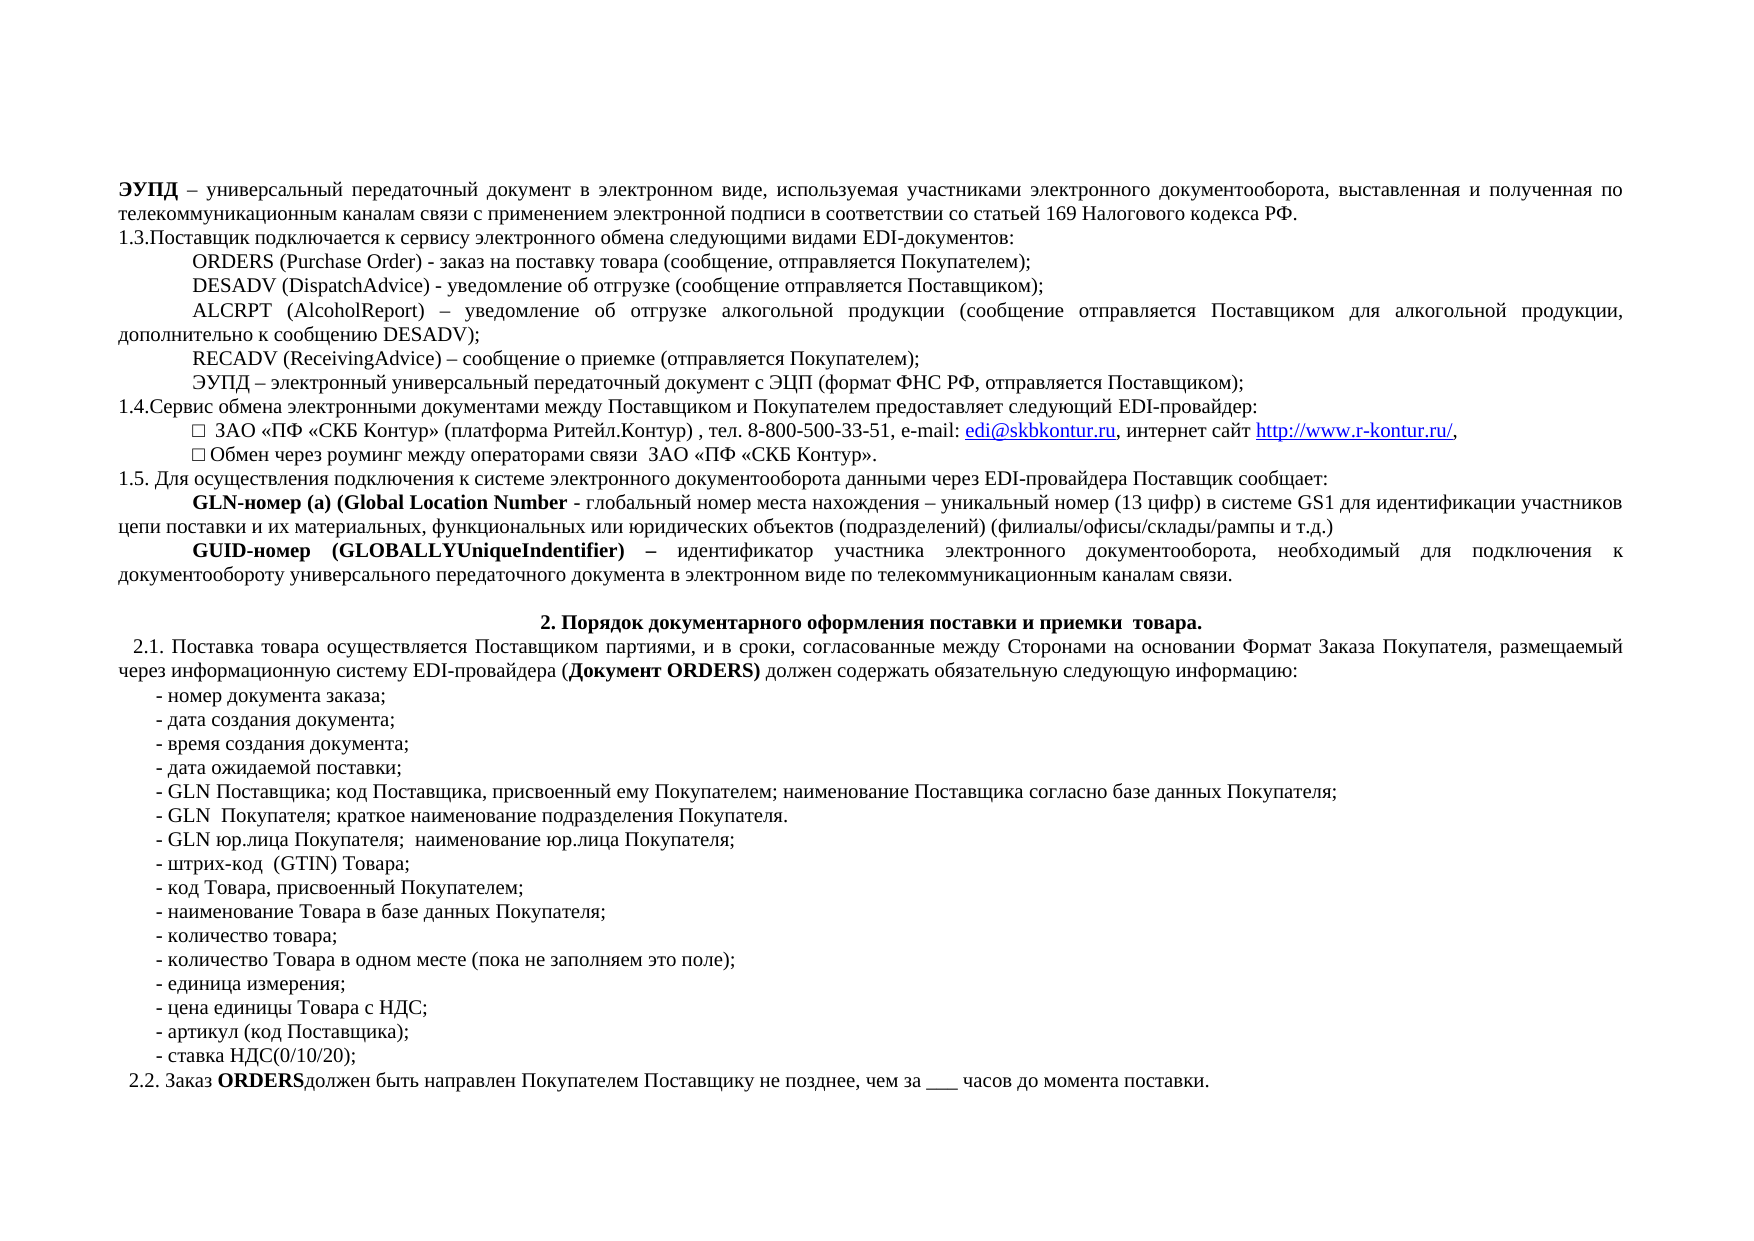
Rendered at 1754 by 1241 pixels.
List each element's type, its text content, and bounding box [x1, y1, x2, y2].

text - количество Товара в одном месте (пока не заполняем это поле); [156, 947, 1624, 971]
text ALCRPT (AlcoholReport) – уведомление об отгрузке алкогольной продукции (сообщение отправляется Поставщиком для алкогольной продукции, дополнительно к сообщению DESADV); [118, 297, 1624, 346]
text 2. Порядок документарного оформления поставки и приемки товара. [118, 610, 1624, 634]
text - дата создания документа; [156, 707, 1624, 731]
text GLN-номер (а) (Global Location Number - глобальный номер места нахождения – уникальный номер (13 цифр) в системе GS1 для идентификации участников цепи поставки и их материальных, функциональных или юридических объектов (подразделений) (филиалы/офисы/склады/рампы и т.д.) [118, 490, 1624, 538]
text - время создания документа; [156, 731, 1624, 755]
text 1.5. Для осуществления подключения к системе электронного документооборота данными через EDI-провайдера Поставщик сообщает: [118, 466, 1624, 490]
text - единица измерения; [156, 971, 1624, 995]
text ЭУПД – электронный универсальный передаточный документ с ЭЦП (формат ФНС РФ, отправляется Поставщиком); [118, 370, 1624, 394]
text - GLN юр.лица Покупателя; наименование юр.лица Покупателя; [156, 827, 1624, 851]
text - GLN Поставщика; код Поставщика, присвоенный ему Покупателем; наименование Поставщика согласно базе данных Покупателя; [156, 779, 1624, 803]
text RECADV (ReceivingAdvice) – сообщение о приемке (отправляется Покупателем); [118, 346, 1624, 370]
text 2.1. Поставка товара осуществляется Поставщиком партиями, и в сроки, согласованные между Сторонами на основании Формат Заказа Покупателя, размещаемый через информационную систему EDI-провайдера (Документ ORDERS) должен содержать обязательную следующую информацию: [118, 634, 1624, 682]
text - наименование Товара в базе данных Покупателя; [156, 899, 1624, 923]
text - GLN Покупателя; краткое наименование подразделения Покупателя. [156, 803, 1624, 827]
text □ ЗАО «ПФ «СКБ Контур» (платформа Ритейл.Контур) , тел. 8-800-500-33-51, e-mail: edi@skbkontur.ru, интернет сайт http://www.r-kontur.ru/, [118, 418, 1624, 442]
text - цена единицы Товара с НДС; [156, 995, 1624, 1019]
text DESADV (DispatchAdvice) - уведомление об отгрузке (сообщение отправляется Поставщиком); [118, 273, 1624, 297]
text 1.4.Сервис обмена электронными документами между Поставщиком и Покупателем предоставляет следующий EDI-провайдер: [118, 394, 1624, 418]
text ORDERS (Purchase Order) - заказ на поставку товара (сообщение, отправляется Покупателем); [118, 249, 1624, 273]
text - ставка НДС(0/10/20); [156, 1043, 1624, 1067]
text - код Товара, присвоенный Покупателем; [156, 875, 1624, 899]
text 2.2. Заказ ORDERSдолжен быть направлен Покупателем Поставщику не позднее, чем за ___ часов до момента поставки. [118, 1067, 1624, 1092]
text GUID-номер (GLOBALLYUniqueIndentifier) – идентификатор участника электронного документооборота, необходимый для подключения к документообороту универсального передаточного документа в электронном виде по телекоммуникационным каналам связи. [118, 538, 1624, 586]
text □ Обмен через роуминг между операторами связи ЗАО «ПФ «СКБ Контур». [118, 442, 1624, 466]
text - номер документа заказа; [156, 682, 1624, 707]
text - артикул (код Поставщика); [156, 1019, 1624, 1043]
text - количество товара; [156, 923, 1624, 947]
text ЭУПД – универсальный передаточный документ в электронном виде, используемая участниками электронного документооборота, выставленная и полученная по телекоммуникационным каналам связи с применением электронной подписи в соответствии со статьей 169 Налогового кодекса РФ. [118, 177, 1624, 225]
text 1.3.Поставщик подключается к сервису электронного обмена следующими видами EDI-документов: [118, 225, 1624, 249]
text - штрих-код (GTIN) Товара; [156, 851, 1624, 875]
text - дата ожидаемой поставки; [156, 755, 1624, 779]
